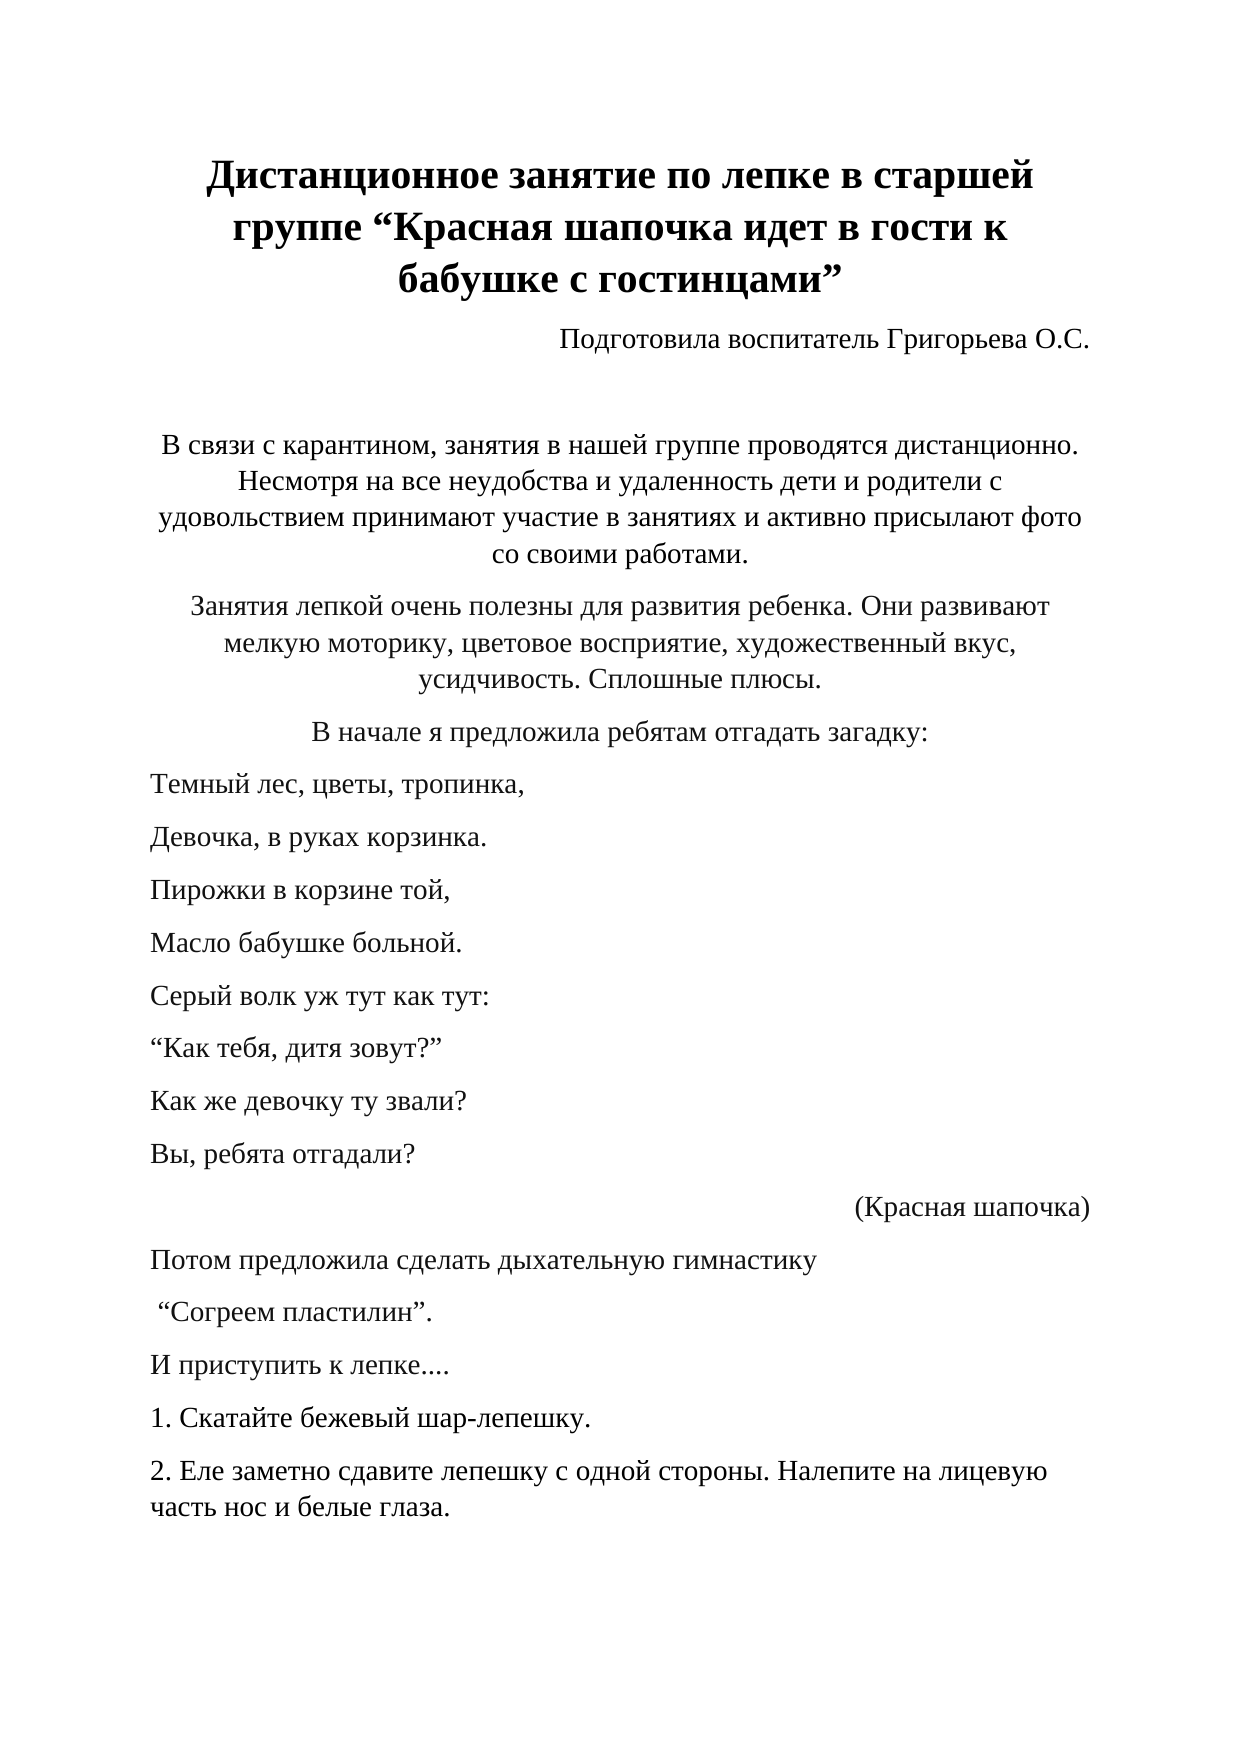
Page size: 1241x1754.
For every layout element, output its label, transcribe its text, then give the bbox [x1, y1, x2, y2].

text Занятия лепкой очень полезны для развития ребенка. Они развивают мелкую моторику, цветовое восприятие, художественный вкус, усидчивость. Сплошные плюсы. [150, 588, 1090, 694]
text Девочка, в руках корзинка. [150, 819, 1090, 853]
text Дистанционное занятие по лепке в старшей группе “Красная шапочка идет в гости к бабушке с гостинцами” [150, 150, 1090, 301]
text Потом предложила сделать дыхательную гимнастику [150, 1242, 1090, 1275]
text 1. Скатайте бежевый шар-лепешку. [150, 1400, 1090, 1434]
text Масло бабушке больной. [150, 925, 1090, 958]
text 2. Еле заметно сдавите лепешку с одной стороны. Налепите на лицевую часть нос и белые глаза. [150, 1453, 1090, 1523]
text В начале я предложила ребятам отгадать загадку: [150, 714, 1090, 747]
text В связи с карантином, занятия в нашей группе проводятся дистанционно. Несмотря на все неудобства и удаленность дети и родители с удовольствием принимают участие в занятиях и активно присылают фото со своими работами. [150, 427, 1090, 569]
text Пирожки в корзине той, [150, 872, 1090, 906]
text И приступить к лепке.... [150, 1347, 1090, 1381]
text “Согреем пластилин”. [150, 1294, 1090, 1328]
text “Как тебя, дитя зовут?” [150, 1031, 1090, 1064]
text (Красная шапочка) [150, 1189, 1090, 1222]
text Темный лес, цветы, тропинка, [150, 766, 1090, 800]
text Как же девочку ту звали? [150, 1083, 1090, 1117]
text Вы, ребята отгадали? [150, 1136, 1090, 1170]
text Подготовила воспитатель Григорьева О.С. [150, 322, 1090, 355]
text Серый волк уж тут как тут: [150, 978, 1090, 1011]
